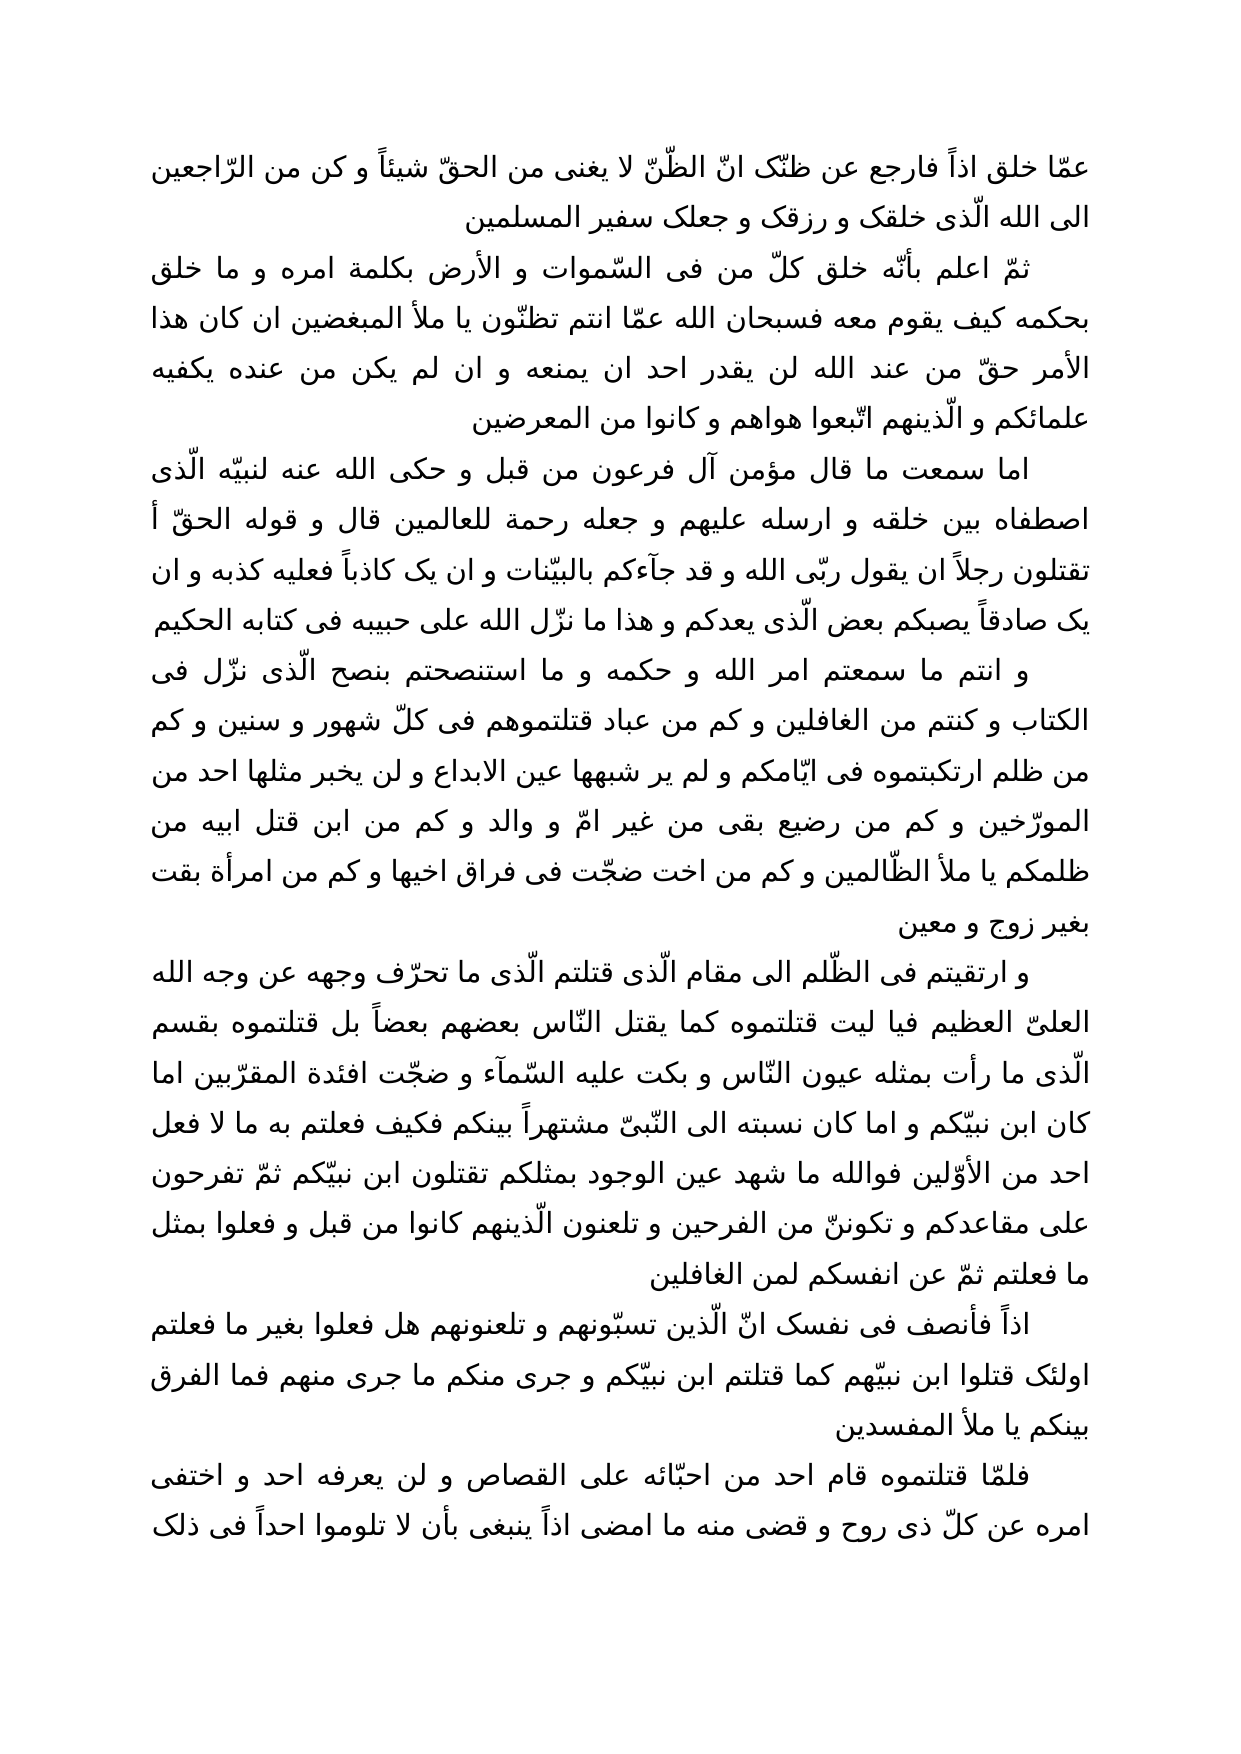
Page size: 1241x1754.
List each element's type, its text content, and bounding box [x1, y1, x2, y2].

text ثمّ اعلم بأنّه خلق کلّ من فی السّموات و الأرض بکلمة امره و ما خلق بحکمه کیف یقوم معه فسبحان الله عمّا انتم تظنّون یا ملأ المبغضین ان کان هذا الأمر حقّ من عند الله لن یقدر احد ان یمنعه و ان لم یکن من عنده یکفیه علمائکم و الّذینهم اتّبعوا هواهم و کانوا من المعرضین [150, 251, 1090, 435]
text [150, 1458, 1090, 1542]
text و انتم ما سمعتم امر الله و حکمه و ما استنصحتم بنصح الّذی نزّل فی الکتاب و کنتم من الغافلین و کم من عباد قتلتموهم فی کلّ شهور و سنین و کم من ظلم ارتکبتموه فی ایّامکم و لم یر شبهها عین الابداع و لن یخبر مثلها احد من المورّخین و کم من رضیع بقی من غیر امّ و والد و کم من ابن قتل ابیه من ظلمکم یا ملأ الظّالمین و کم من اخت ضجّت فی فراق اخیها و کم من امرأة بقت بغیر زوج و معین [150, 653, 1090, 938]
text و ارتقیتم فی الظّلم الی مقام الّذی قتلتم الّذی ما تحرّف وجهه عن وجه الله العلیّ العظیم فیا لیت قتلتموه کما یقتل النّاس بعضهم بعضاً بل قتلتموه بقسم الّذی ما رأت بمثله عیون النّاس و بکت علیه السّمآء و ضجّت افئدة المقرّبین اما کان ابن نبیّکم و اما کان نسبته الی النّبیّ مشتهراً بینکم فکیف فعلتم به ما لا فعل احد من الأوّلین فوالله ما شهد عین الوجود بمثلکم تقتلون ابن نبیّکم ثمّ تفرحون علی مقاعدکم و تکوننّ من الفرحین و تلعنون الّذینهم کانوا من قبل و فعلوا بمثل ما فعلتم ثمّ عن انفسکم لمن الغافلین [150, 955, 1090, 1290]
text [150, 150, 1090, 234]
text اما سمعت ما قال مؤمن آل فرعون من قبل و حکی الله عنه لنبیّه الّذی اصطفاه بین خلقه و ارسله علیهم و جعله رحمة للعالمین قال و قوله الحقّ أ تقتلون رجلاً ان یقول ربّی الله و قد جآءکم بالبیّنات و ان یک کاذباً فعلیه کذبه و ان یک صادقاً یصبکم بعض الّذی یعدکم و هذا ما نزّل الله علی حبیبه فی کتابه الحکیم [150, 452, 1090, 636]
text اذاً فأنصف فی نفسک انّ الّذین تسبّونهم و تلعنونهم هل فعلوا بغیر ما فعلتم اولئک قتلوا ابن نبیّهم کما قتلتم ابن نبیّکم و جری منکم ما جری منهم فما الفرق بینکم یا ملأ المفسدین [150, 1307, 1090, 1441]
